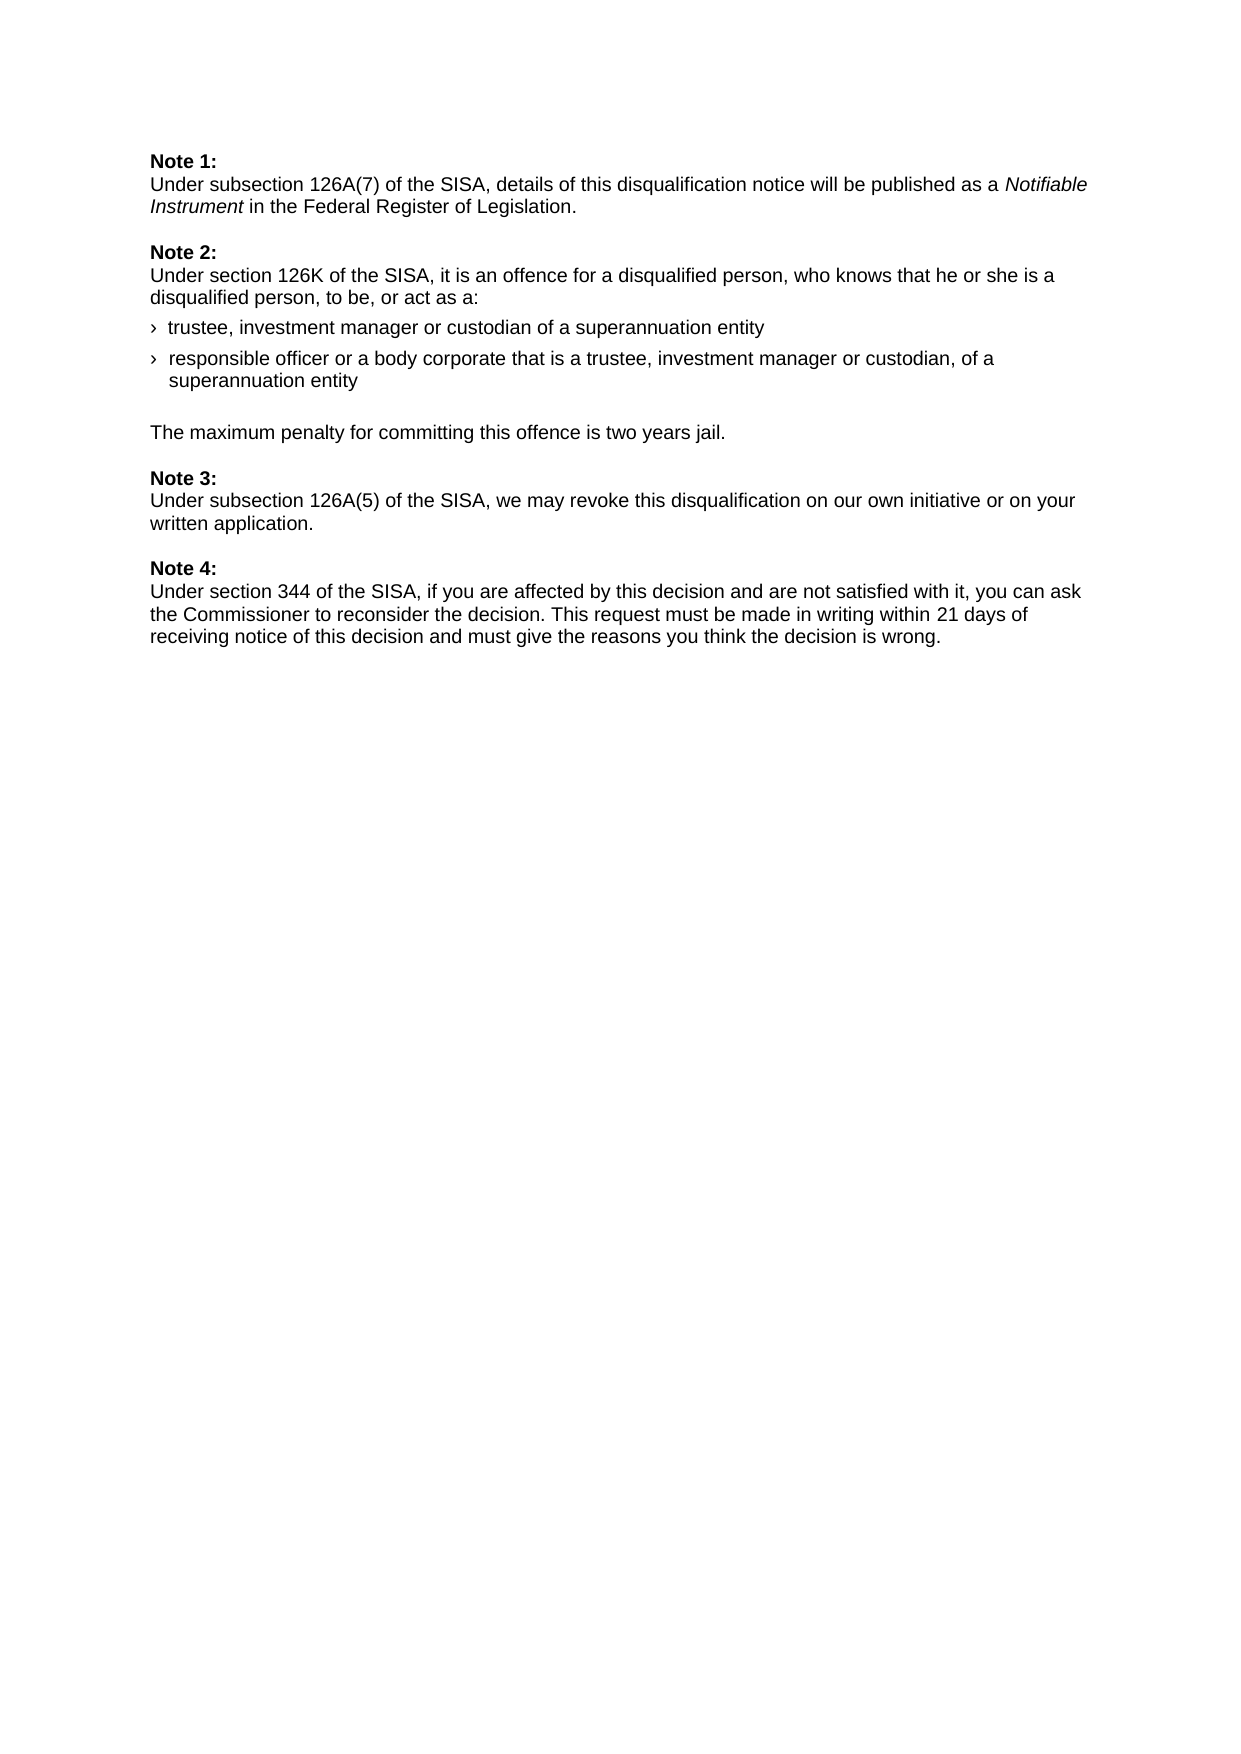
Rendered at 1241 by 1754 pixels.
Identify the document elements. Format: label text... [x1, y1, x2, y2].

text Under section 344 of the SISA, if you are affected by this decision and are not satisfied with it, you can ask the Commissioner to reconsider the decision. This request must be made in writing within 21 days of receiving notice of this decision and must give the reasons you think the decision is wrong. [150, 580, 1090, 648]
text The maximum penalty for committing this offence is two years jail. [150, 421, 1090, 444]
list responsible officer or a body corporate that is a trustee, investment manager or custodian, of a superannuation entity [150, 345, 1090, 392]
subtitle Under section 126K of the SISA, it is an offence for a disqualified person, who knows that he or she is a disqualified person, to be, or act as a: [150, 263, 1090, 309]
subtitle Note 1: [150, 150, 1090, 173]
text Under subsection 126A(7) of the SISA, details of this disqualification notice will be published as a Notifiable Instrument in the Federal Register of Legislation. [150, 173, 1090, 218]
subtitle Note 2: [150, 241, 1090, 263]
subtitle Note 3: [150, 466, 1090, 489]
list trustee, investment manager or custodian of a superannuation entity [150, 315, 1090, 339]
subtitle Note 4: [150, 557, 1090, 580]
text Under subsection 126A(5) of the SISA, we may revoke this disqualification on our own initiative or on your written application. [150, 489, 1090, 534]
